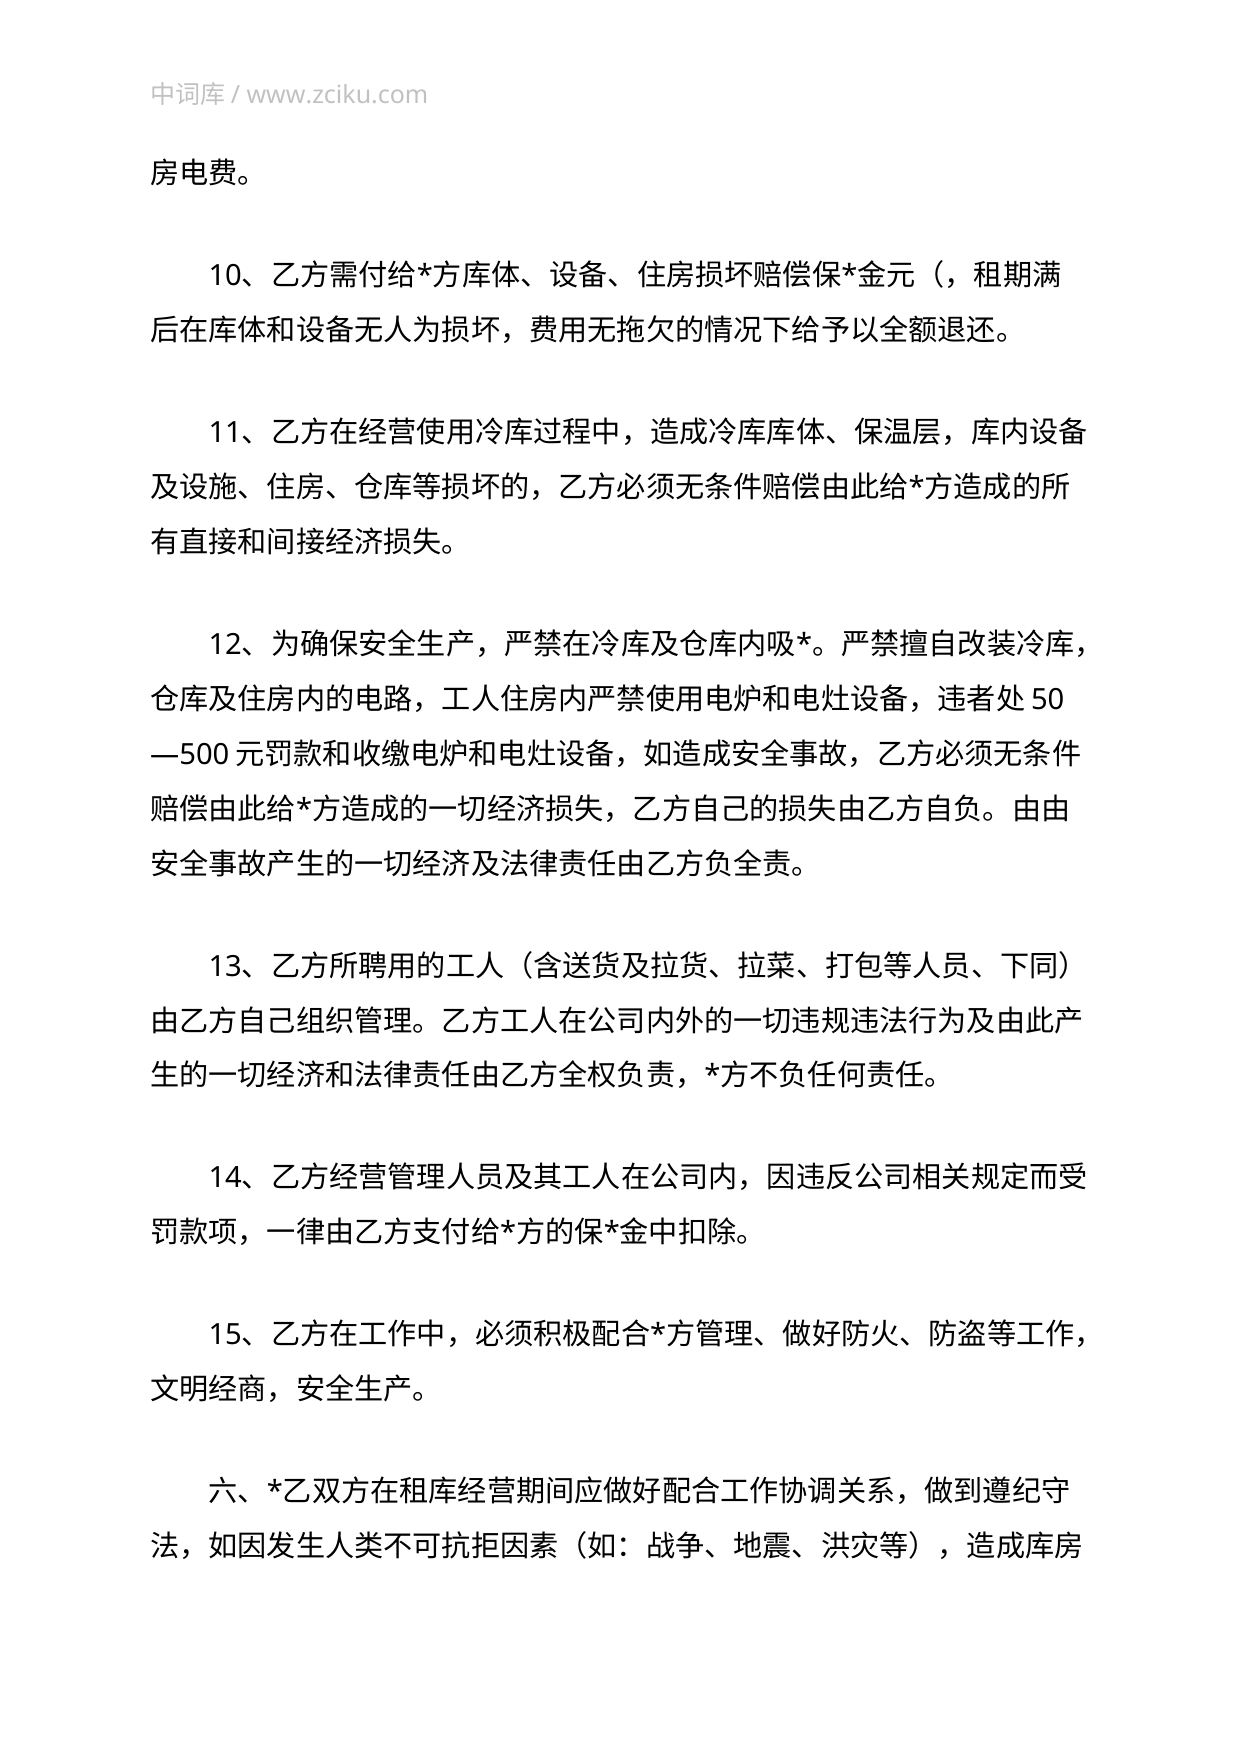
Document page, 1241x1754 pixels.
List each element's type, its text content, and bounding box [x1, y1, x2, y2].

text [150, 150, 1090, 192]
text 12、为确保安全生产，严禁在冷库及仓库内吸*。严禁擅自改装冷库，仓库及住房内的电路，工人住房内严禁使用电炉和电灶设备，违者处50—500元罚款和收缴电炉和电灶设备，如造成安全事故，乙方必须无条件赔偿由此给*方造成的一切经济损失，乙方自己的损失由乙方自负。由由安全事故产生的一切经济及法律责任由乙方负全责。 [150, 620, 1090, 883]
text 13、乙方所聘用的工人（含送货及拉货、拉菜、打包等人员、下同）由乙方自己组织管理。乙方工人在公司内外的一切违规违法行为及由此产生的一切经济和法律责任由乙方全权负责，*方不负任何责任。 [150, 942, 1090, 1094]
text 14、乙方经营管理人员及其工人在公司内，因违反公司相关规定而受罚款项，一律由乙方支付给*方的保*金中扣除。 [150, 1154, 1090, 1251]
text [150, 1468, 1090, 1565]
text 11、乙方在经营使用冷库过程中，造成冷库库体、保温层，库内设备及设施、住房、仓库等损坏的，乙方必须无条件赔偿由此给*方造成的所有直接和间接经济损失。 [150, 408, 1090, 561]
text 10、乙方需付给*方库体、设备、住房损坏赔偿保*金元（，租期满后在库体和设备无人为损坏，费用无拖欠的情况下给予以全额退还。 [150, 252, 1090, 349]
text 15、乙方在工作中，必须积极配合*方管理、做好防火、防盗等工作，文明经商，安全生产。 [150, 1311, 1090, 1408]
